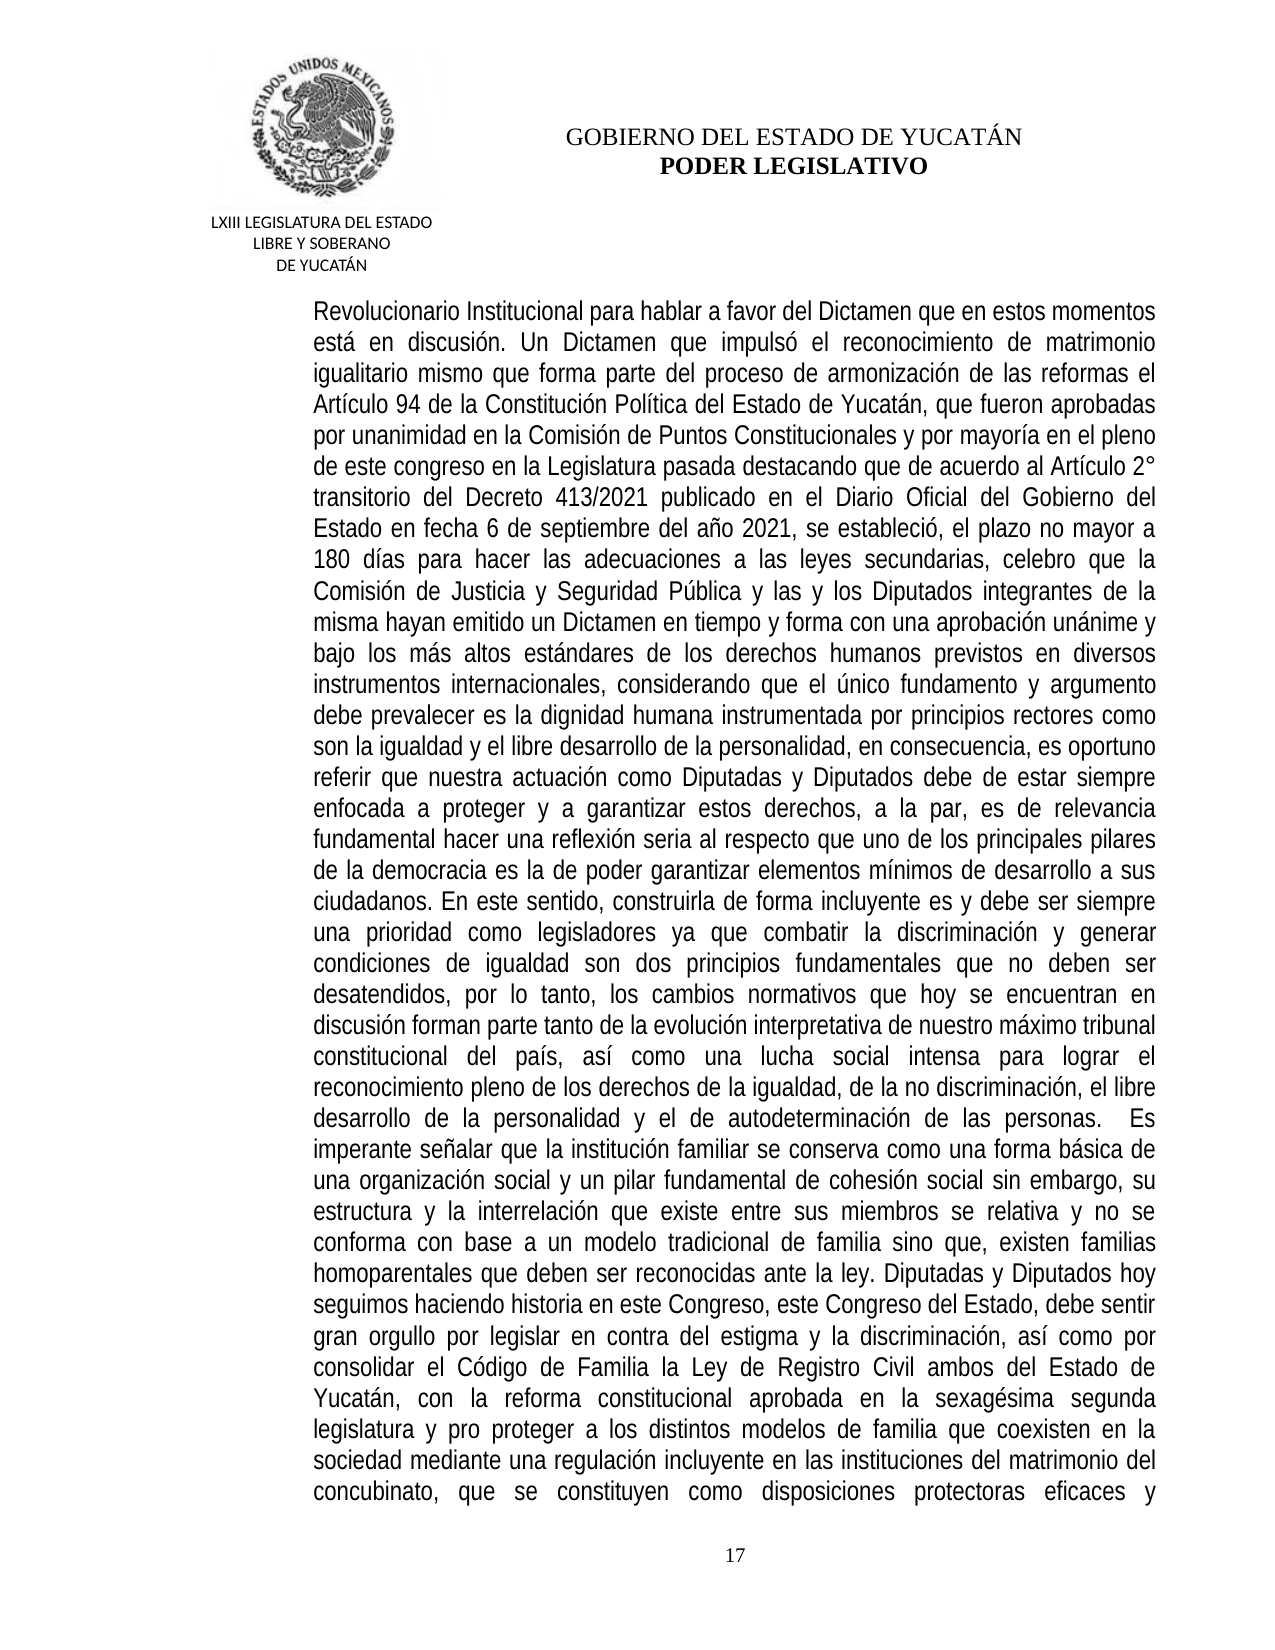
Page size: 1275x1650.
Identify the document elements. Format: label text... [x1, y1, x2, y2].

picture [206, 50, 443, 211]
